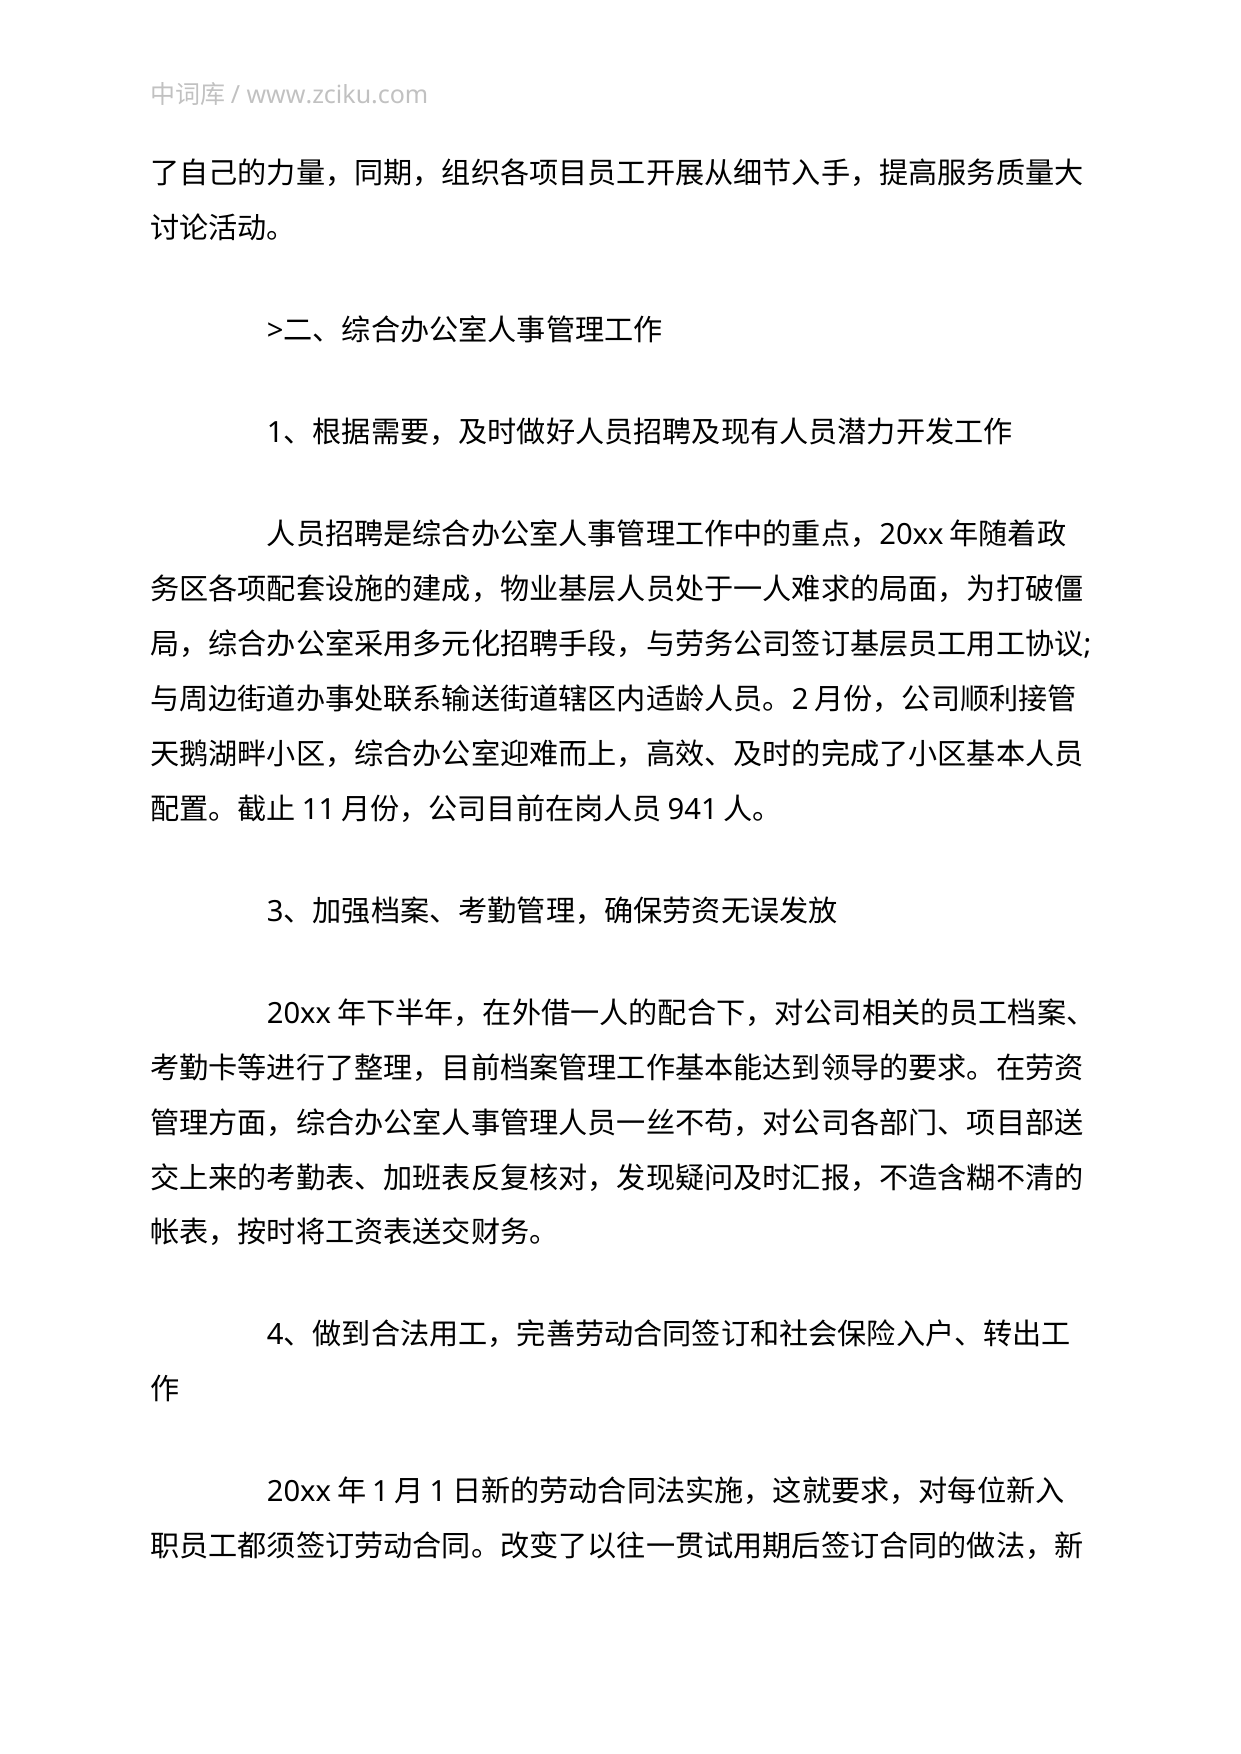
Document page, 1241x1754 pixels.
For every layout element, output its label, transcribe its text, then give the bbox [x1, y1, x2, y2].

text 3、加强档案、考勤管理，确保劳资无误发放 [150, 887, 1090, 930]
text 20xx年下半年，在外借一人的配合下，对公司相关的员工档案、考勤卡等进行了整理，目前档案管理工作基本能达到领导的要求。在劳资管理方面，综合办公室人事管理人员一丝不苟，对公司各部门、项目部送交上来的考勤表、加班表反复核对，发现疑问及时汇报，不造含糊不清的帐表，按时将工资表送交财务。 [150, 989, 1090, 1251]
text 4、做到合法用工，完善劳动合同签订和社会保险入户、转出工作 [150, 1311, 1090, 1408]
text 人员招聘是综合办公室人事管理工作中的重点，20xx年随着政务区各项配套设施的建成，物业基层人员处于一人难求的局面，为打破僵局，综合办公室采用多元化招聘手段，与劳务公司签订基层员工用工协议;与周边街道办事处联系输送街道辖区内适龄人员。2月份，公司顺利接管天鹅湖畔小区，综合办公室迎难而上，高效、及时的完成了小区基本人员配置。截止11月份，公司目前在岗人员941人。 [150, 511, 1090, 828]
text >二、综合办公室人事管理工作 [150, 307, 1090, 349]
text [150, 150, 1090, 247]
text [150, 1468, 1090, 1565]
text 1、根据需要，及时做好人员招聘及现有人员潜力开发工作 [150, 409, 1090, 451]
